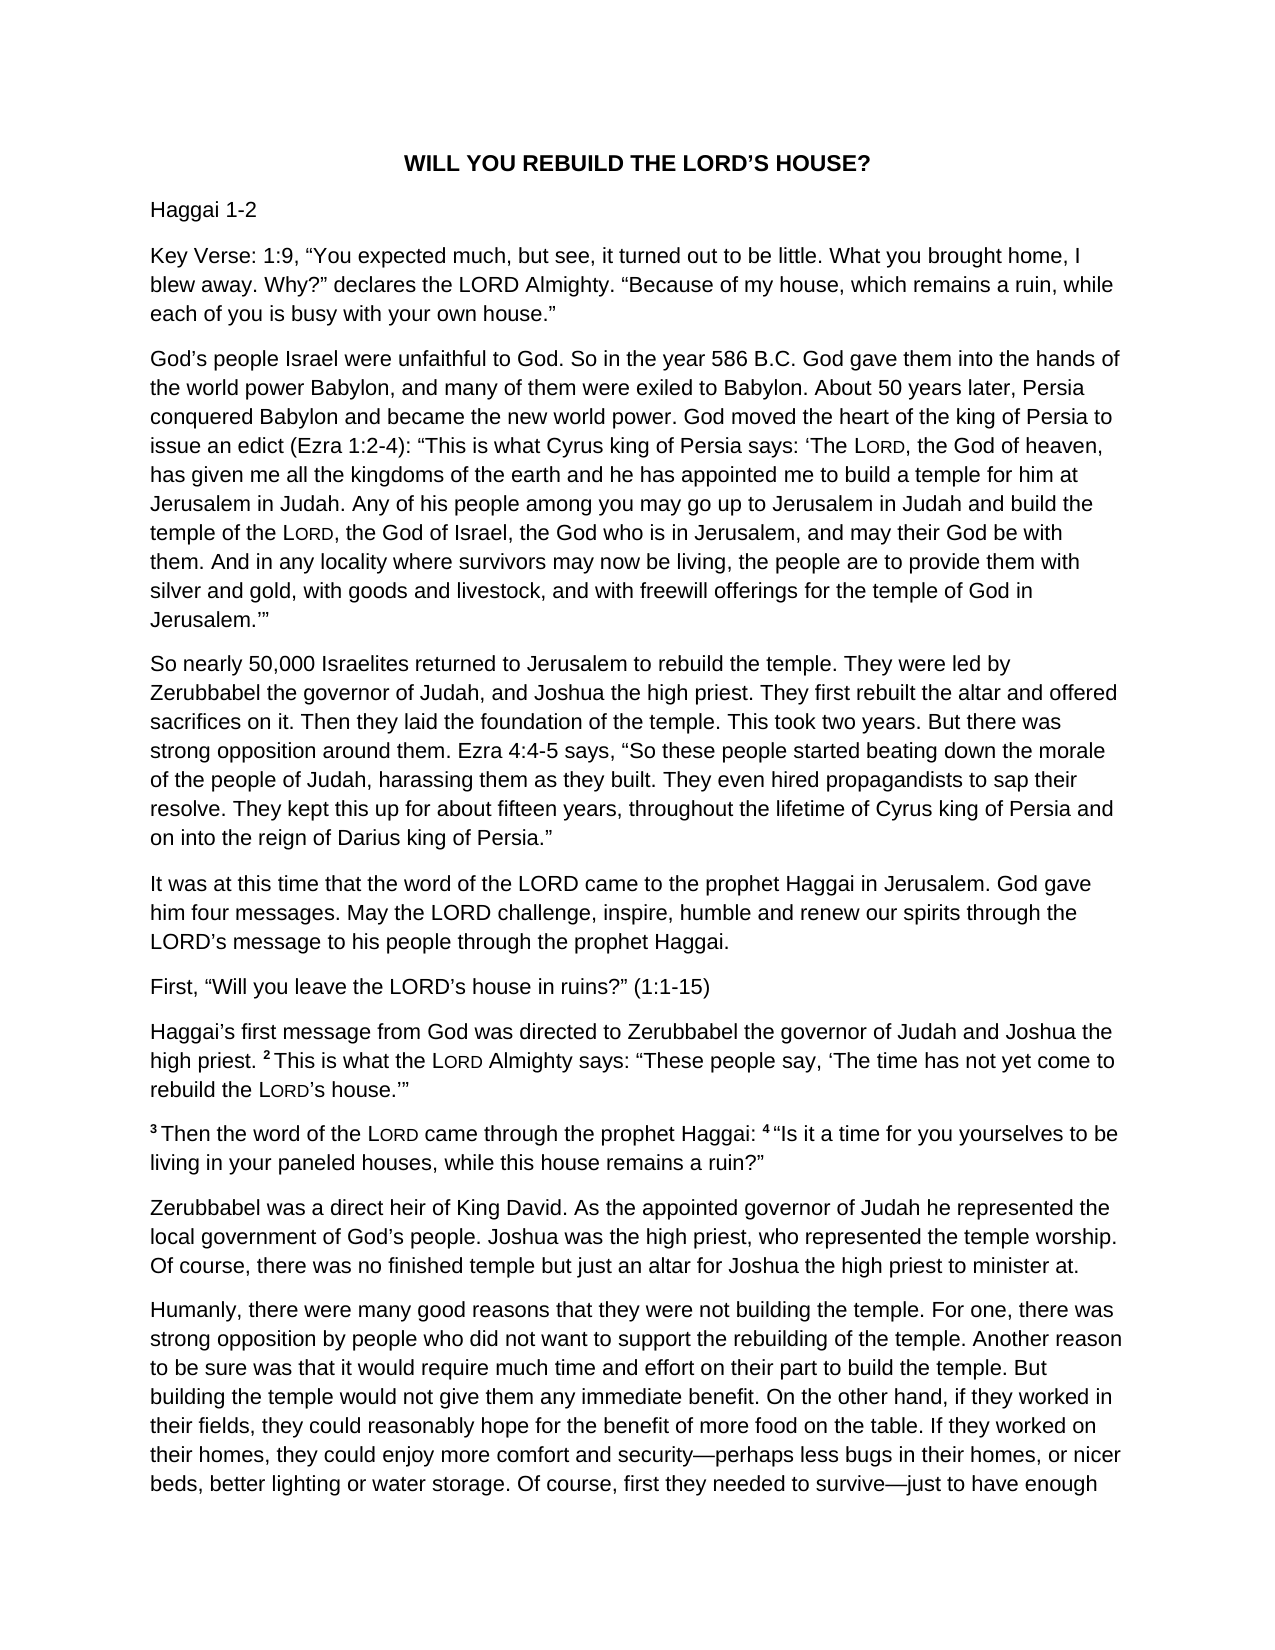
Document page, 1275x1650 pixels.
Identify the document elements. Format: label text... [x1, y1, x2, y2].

text It was at this time that the word of the LORD came to the prophet Haggai in Jerusalem. God gave him four messages. May the LORD challenge, inspire, humble and renew our spirits through the LORD’s message to his people through the prophet Haggai. [150, 871, 1125, 954]
text God’s people Israel were unfaithful to God. So in the year 586 B.C. God gave them into the hands of the world power Babylon, and many of them were exiled to Babylon. About 50 years later, Persia conquered Babylon and became the new world power. God moved the heart of the king of Persia to issue an edict (Ezra 1:2-4): “This is what Cyrus king of Persia says: ‘The Lord, the God of heaven, has given me all the kingdoms of the earth and he has appointed me to build a temple for him at Jerusalem in Judah. Any of his people among you may go up to Jerusalem in Judah and build the temple of the Lord, the God of Israel, the God who is in Jerusalem, and may their God be with them. And in any locality where survivors may now be living, the people are to provide them with silver and gold, with goods and livestock, and with freewill offerings for the temple of God in Jerusalem.’” [150, 346, 1125, 632]
text WILL YOU REBUILD THE LORD’S HOUSE? [150, 150, 1125, 176]
text Zerubbabel was a direct heir of King David. As the appointed governor of Judah he represented the local government of God’s people. Joshua was the high priest, who represented the temple worship. Of course, there was no finished temple but just an altar for Joshua the high priest to minister at. [150, 1195, 1125, 1278]
text Haggai 1-2 [150, 197, 1125, 222]
text So nearly 50,000 Israelites returned to Jerusalem to rebuild the temple. They were led by Zerubbabel the governor of Judah, and Joshua the high priest. They first rebuilt the altar and offered sacrifices on it. Then they laid the foundation of the temple. This took two years. But there was strong opposition around them. Ezra 4:4-5 says, “So these people started beating down the morale of the people of Judah, harassing them as they built. They even hired propagandists to sap their resolve. They kept this up for about fifteen years, throughout the lifetime of Cyrus king of Persia and on into the reign of Darius king of Persia.” [150, 651, 1125, 850]
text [150, 1297, 1125, 1496]
text Key Verse: 1:9, “You expected much, but see, it turned out to be little. What you brought home, I blew away. Why?” declares the LORD Almighty. “Because of my house, which remains a ruin, while each of you is busy with your own house.” [150, 242, 1125, 326]
text Haggai’s first message from God was directed to Zerubbabel the governor of Judah and Joshua the high priest. 2 This is what the Lord Almighty says: “These people say, ‘The time has not yet come to rebuild the Lord’s house.’” [150, 1019, 1125, 1102]
text 3 Then the word of the Lord came through the prophet Haggai: 4 “Is it a time for you yourselves to be living in your paneled houses, while this house remains a ruin?” [150, 1121, 1125, 1175]
text First, “Will you leave the LORD’s house in ruins?” (1:1-15) [150, 974, 1125, 999]
